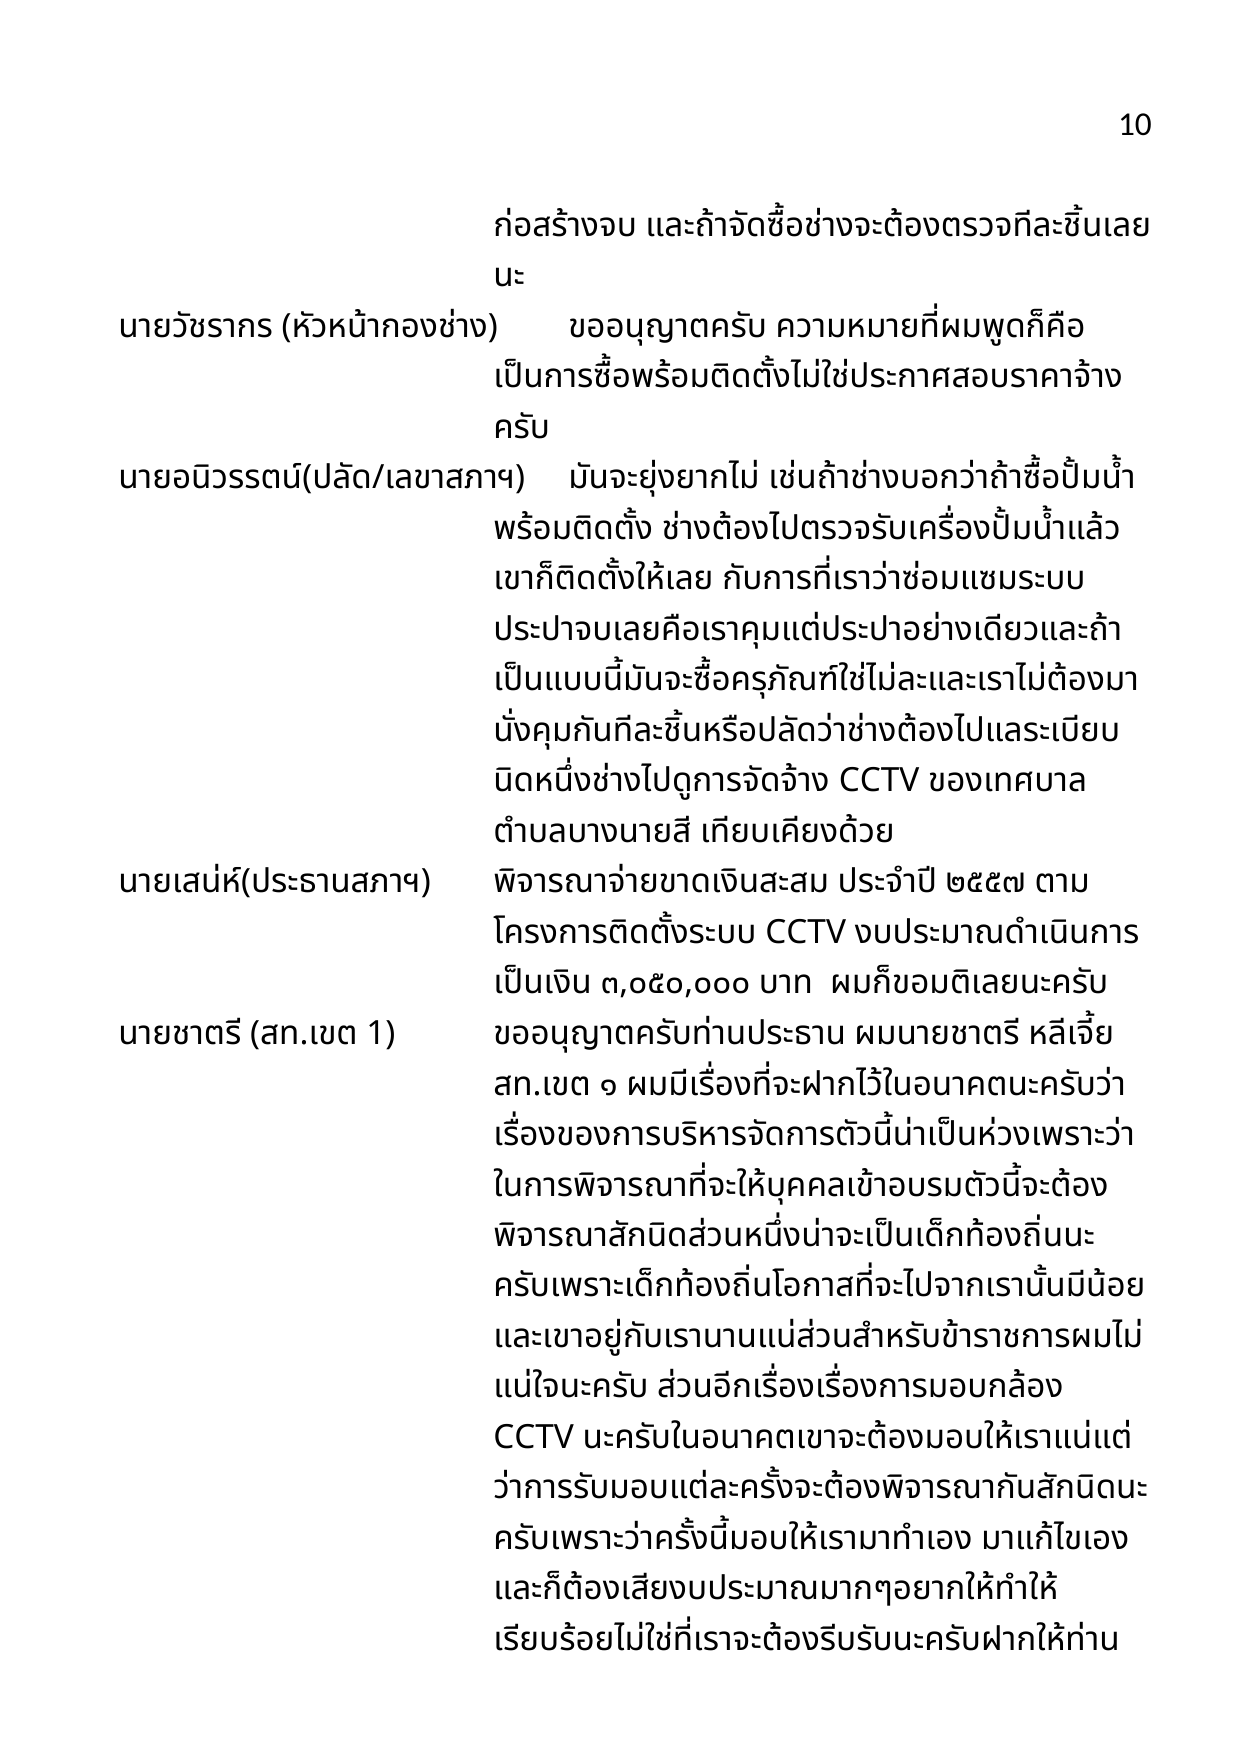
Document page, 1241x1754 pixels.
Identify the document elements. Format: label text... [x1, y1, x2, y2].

text นายเสน่ห์(ประธานสภาฯ) พิจารณาจ่ายขาดเงินสะสม ประจำปี ๒๕๕๗ ตามโครงการติดตั้งระบบ CCTV งบประมาณดำเนินการ เป็นเงิน ๓,๐๕๐,๐๐๐ บาท ผมก็ขอมติเลยนะครับ [118, 857, 1152, 1009]
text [118, 201, 1152, 302]
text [118, 1009, 1152, 1665]
text นายวัชรากร (หัวหน้ากองช่าง) ขออนุญาตครับ ความหมายที่ผมพูดก็คือเป็นการซื้อพร้อมติดตั้งไม่ใช่ประกาศสอบราคาจ้างครับ [118, 302, 1152, 453]
text นายอนิวรรตน์(ปลัด/เลขาสภาฯ) มันจะยุ่งยากไม่ เช่นถ้าช่างบอกว่าถ้าซื้อปั้มน้ำพร้อมติดตั้ง ช่างต้องไปตรวจรับเครื่องปั้มน้ำแล้วเขาก็ติดตั้งให้เลย กับการที่เราว่าซ่อมแซมระบบประปาจบเลยคือเราคุมแต่ประปาอย่างเดียวและถ้าเป็นแบบนี้มันจะซื้อครุภัณฑ์ใช่ไม่ละและเราไม่ต้องมานั่งคุมกันทีละชิ้นหรือปลัดว่าช่างต้องไปแลระเบียบนิดหนึ่งช่างไปดูการจัดจ้าง CCTV ของเทศบาลตำบลบางนายสี เทียบเคียงด้วย [118, 453, 1152, 857]
